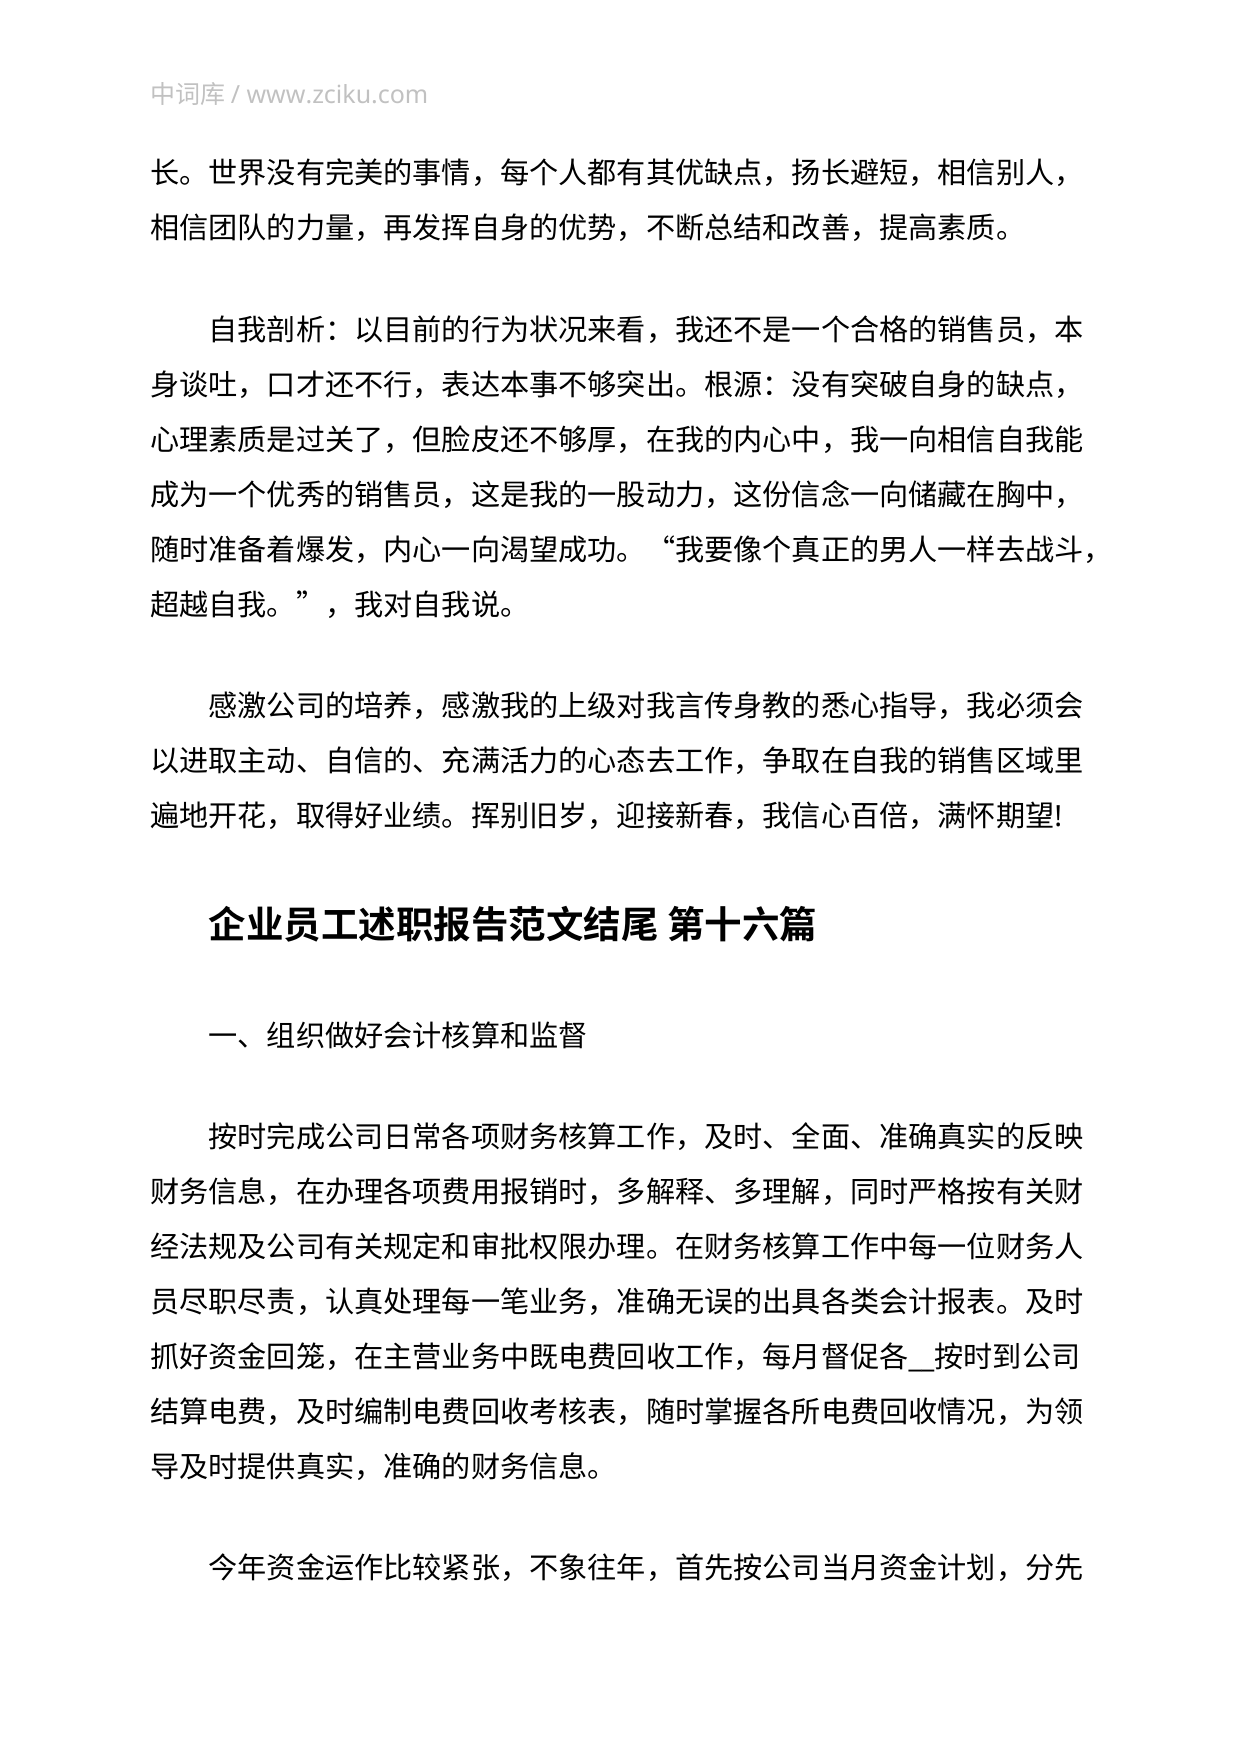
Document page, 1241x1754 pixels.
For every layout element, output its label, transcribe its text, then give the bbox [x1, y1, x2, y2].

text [150, 150, 1090, 247]
text 感激公司的培养，感激我的上级对我言传身教的悉心指导，我必须会以进取主动、自信的、充满活力的心态去工作，争取在自我的销售区域里遍地开花，取得好业绩。挥别旧岁，迎接新春，我信心百倍，满怀期望! [150, 683, 1090, 835]
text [150, 1545, 1090, 1587]
text 企业员工述职报告范文结尾 第十六篇 [150, 895, 1090, 949]
text 一、组织做好会计核算和监督 [150, 1012, 1090, 1054]
text 按时完成公司日常各项财务核算工作，及时、全面、准确真实的反映财务信息，在办理各项费用报销时，多解释、多理解，同时严格按有关财经法规及公司有关规定和审批权限办理。在财务核算工作中每一位财务人员尽职尽责，认真处理每一笔业务，准确无误的出具各类会计报表。及时抓好资金回笼，在主营业务中既电费回收工作，每月督促各__按时到公司结算电费，及时编制电费回收考核表，随时掌握各所电费回收情况，为领导及时提供真实，准确的财务信息。 [150, 1114, 1090, 1486]
text 自我剖析：以目前的行为状况来看，我还不是一个合格的销售员，本身谈吐，口才还不行，表达本事不够突出。根源：没有突破自身的缺点，心理素质是过关了，但脸皮还不够厚，在我的内心中，我一向相信自我能成为一个优秀的销售员，这是我的一股动力，这份信念一向储藏在胸中，随时准备着爆发，内心一向渴望成功。“我要像个真正的男人一样去战斗，超越自我。”，我对自我说。 [150, 307, 1090, 623]
